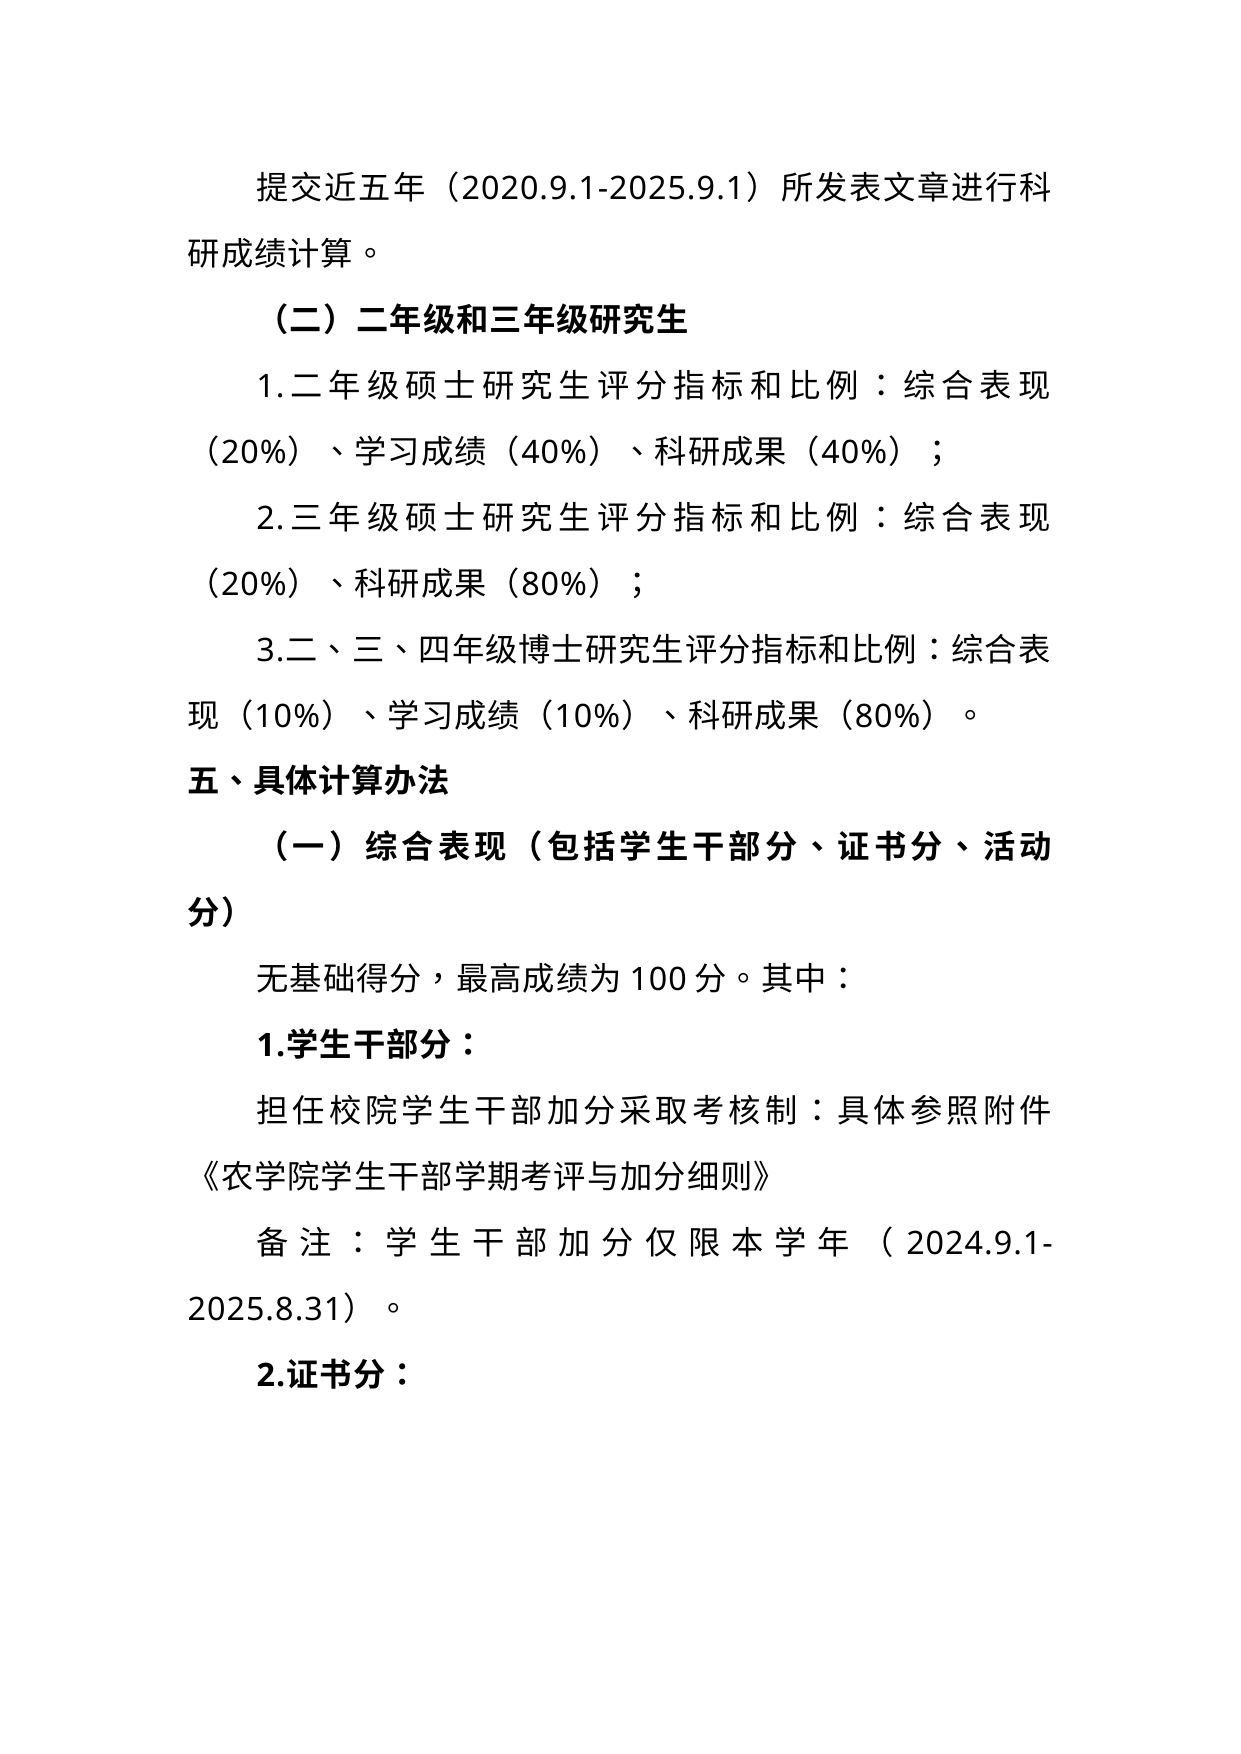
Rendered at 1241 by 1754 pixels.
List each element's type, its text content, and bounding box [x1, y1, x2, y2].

text 1.学生干部分： [187, 1022, 1053, 1066]
text 五、具体计算办法 [187, 758, 1053, 802]
text 提交近五年（2020.9.1-2025.9.1）所发表文章进行科研成绩计算。 [187, 162, 1053, 275]
text 3.二、三、四年级博士研究生评分指标和比例：综合表现（10%）、学习成绩（10%）、科研成果（80%）。 [187, 627, 1053, 736]
text 1.二年级硕士研究生评分指标和比例：综合表现（20%）、学习成绩（40%）、科研成果（40%）； [187, 363, 1053, 473]
text （二）二年级和三年级研究生 [187, 297, 1053, 341]
text 2.证书分： [187, 1352, 1053, 1396]
text （一）综合表现（包括学生干部分、证书分、活动分） [187, 824, 1053, 934]
text 备注：学生干部加分仅限本学年（2024.9.1-2025.8.31）。 [187, 1220, 1053, 1330]
text 无基础得分，最高成绩为100分。其中： [187, 956, 1053, 1000]
text 担任校院学生干部加分采取考核制：具体参照附件《农学院学生干部学期考评与加分细则》 [187, 1088, 1053, 1198]
text 2.三年级硕士研究生评分指标和比例：综合表现（20%）、科研成果（80%）； [187, 495, 1053, 604]
